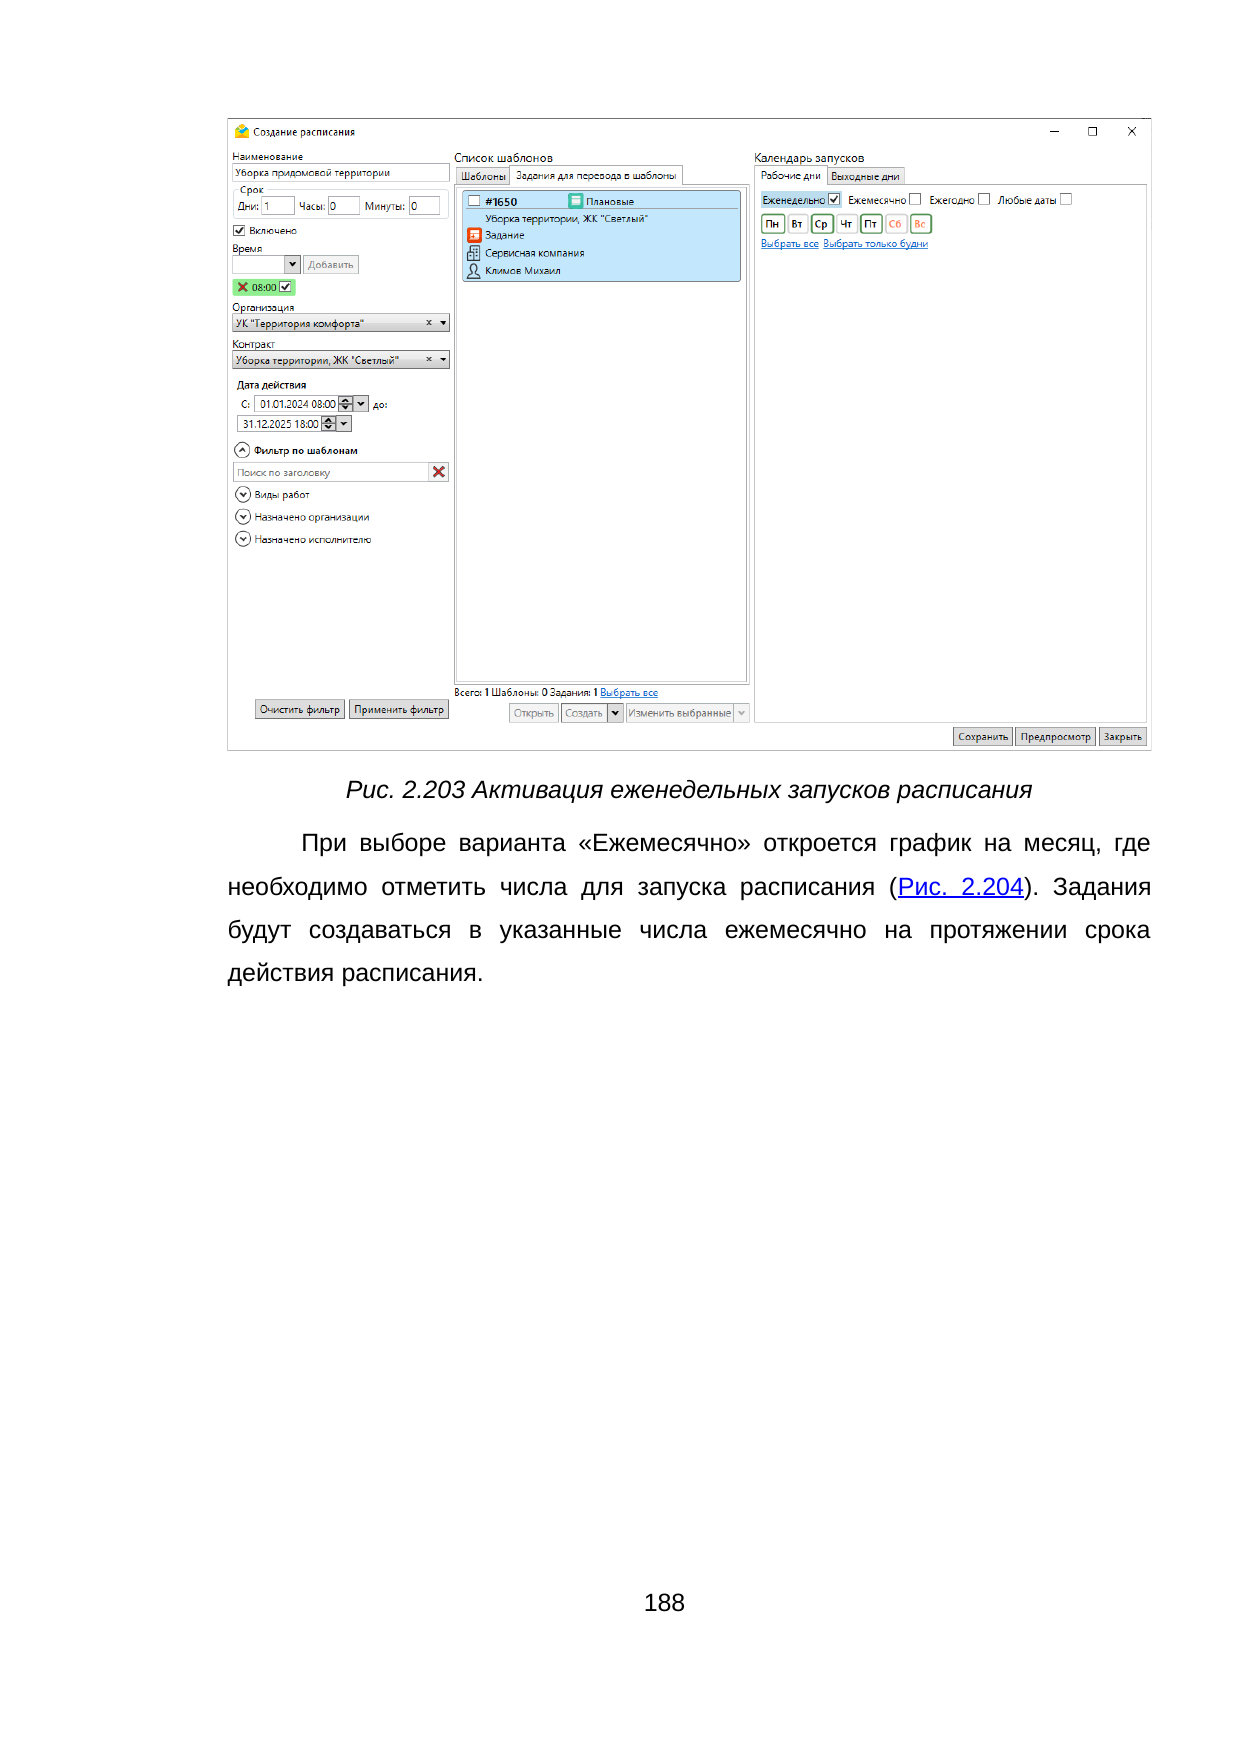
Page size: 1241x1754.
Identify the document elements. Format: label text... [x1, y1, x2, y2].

text Рис. 2.203 Активация еженедельных запусков расписания [227, 775, 1152, 804]
text При выборе варианта «Ежемесячно» откроется график на месяц, где необходимо отметить числа для запуска расписания (Рис. 2.204). Задания будут создаваться в указанные числа ежемесячно на протяжении срока действия расписания. [227, 828, 1152, 987]
picture [227, 118, 1152, 751]
